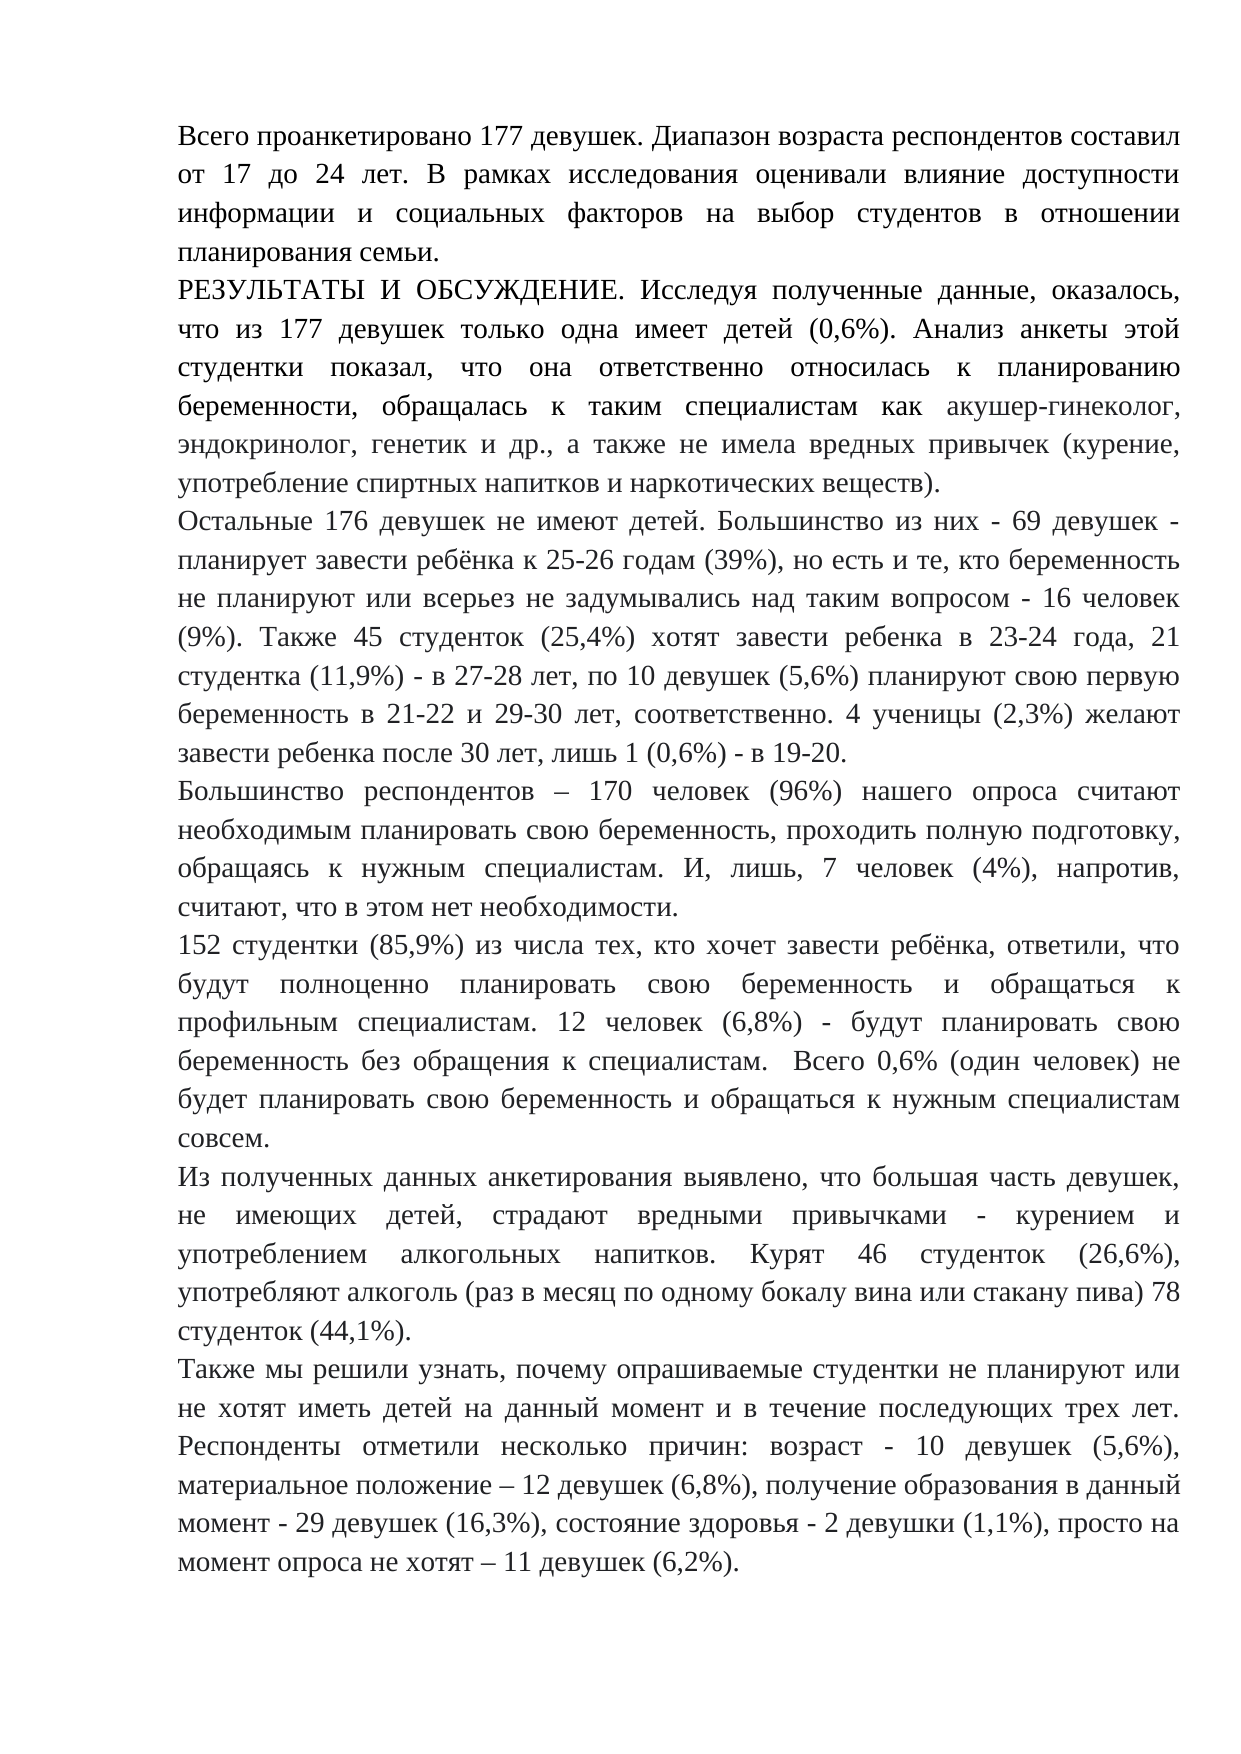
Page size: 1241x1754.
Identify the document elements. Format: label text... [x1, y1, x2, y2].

text 152 студентки (85,9%) из числа тех, кто хочет завести ребёнка, ответили, что будут полноценно планировать свою беременность и обращаться к профильным специалистам. 12 человек (6,8%) - будут планировать свою беременность без обращения к специалистам. Всего 0,6% (один человек) не будет планировать свою беременность и обращаться к нужным специалистам совсем. [177, 927, 1181, 1154]
text Из полученных данных анкетирования выявлено, что большая часть девушек, не имеющих детей, страдают вредными привычками - курением и употреблением алкогольных напитков. Курят 46 студенток (26,6%), употребляют алкоголь (раз в месяц по одному бокалу вина или стакану пива) 78 студенток (44,1%). [177, 1159, 1181, 1346]
text Всего проанкетировано 177 девушек. Диапазон возраста респондентов составил от 17 до 24 лет. В рамках исследования оценивали влияние доступности информации и социальных факторов на выбор студентов в отношении планирования семьи. [177, 118, 1181, 267]
text Большинство респондентов – 170 человек (96%) нашего опроса считают необходимым планировать свою беременность, проходить полную подготовку, обращаясь к нужным специалистам. И, лишь, 7 человек (4%), напротив, считают, что в этом нет необходимости. [177, 773, 1181, 922]
text РЕЗУЛЬТАТЫ И ОБСУЖДЕНИЕ. Исследуя полученные данные, оказалось, что из 177 девушек только одна имеет детей (0,6%). Анализ анкеты этой студентки показал, что она ответственно относилась к планированию беременности, обращалась к таким специалистам как акушер-гинеколог, эндокринолог, генетик и др., а также не имела вредных привычек (курение, употребление спиртных напитков и наркотических веществ). [177, 272, 1181, 498]
text Остальные 176 девушек не имеют детей. Большинство из них - 69 девушек - планирует завести ребёнка к 25-26 годам (39%), но есть и те, кто беременность не планируют или всерьез не задумывались над таким вопросом - 16 человек (9%). Также 45 студенток (25,4%) хотят завести ребенка в 23-24 года, 21 студентка (11,9%) - в 27-28 лет, по 10 девушек (5,6%) планируют свою первую беременность в 21-22 и 29-30 лет, соответственно. 4 ученицы (2,3%) желают завести ребенка после 30 лет, лишь 1 (0,6%) - в 19-20. [177, 503, 1181, 768]
text Также мы решили узнать, почему опрашиваемые студентки не планируют или не хотят иметь детей на данный момент и в течение последующих трех лет. Респонденты отметили несколько причин: возраст - 10 девушек (5,6%), материальное положение – 12 девушек (6,8%), получение образования в данный момент - 29 девушек (16,3%), состояние здоровья - 2 девушки (1,1%), просто на момент опроса не хотят – 11 девушек (6,2%). [177, 1351, 1181, 1578]
